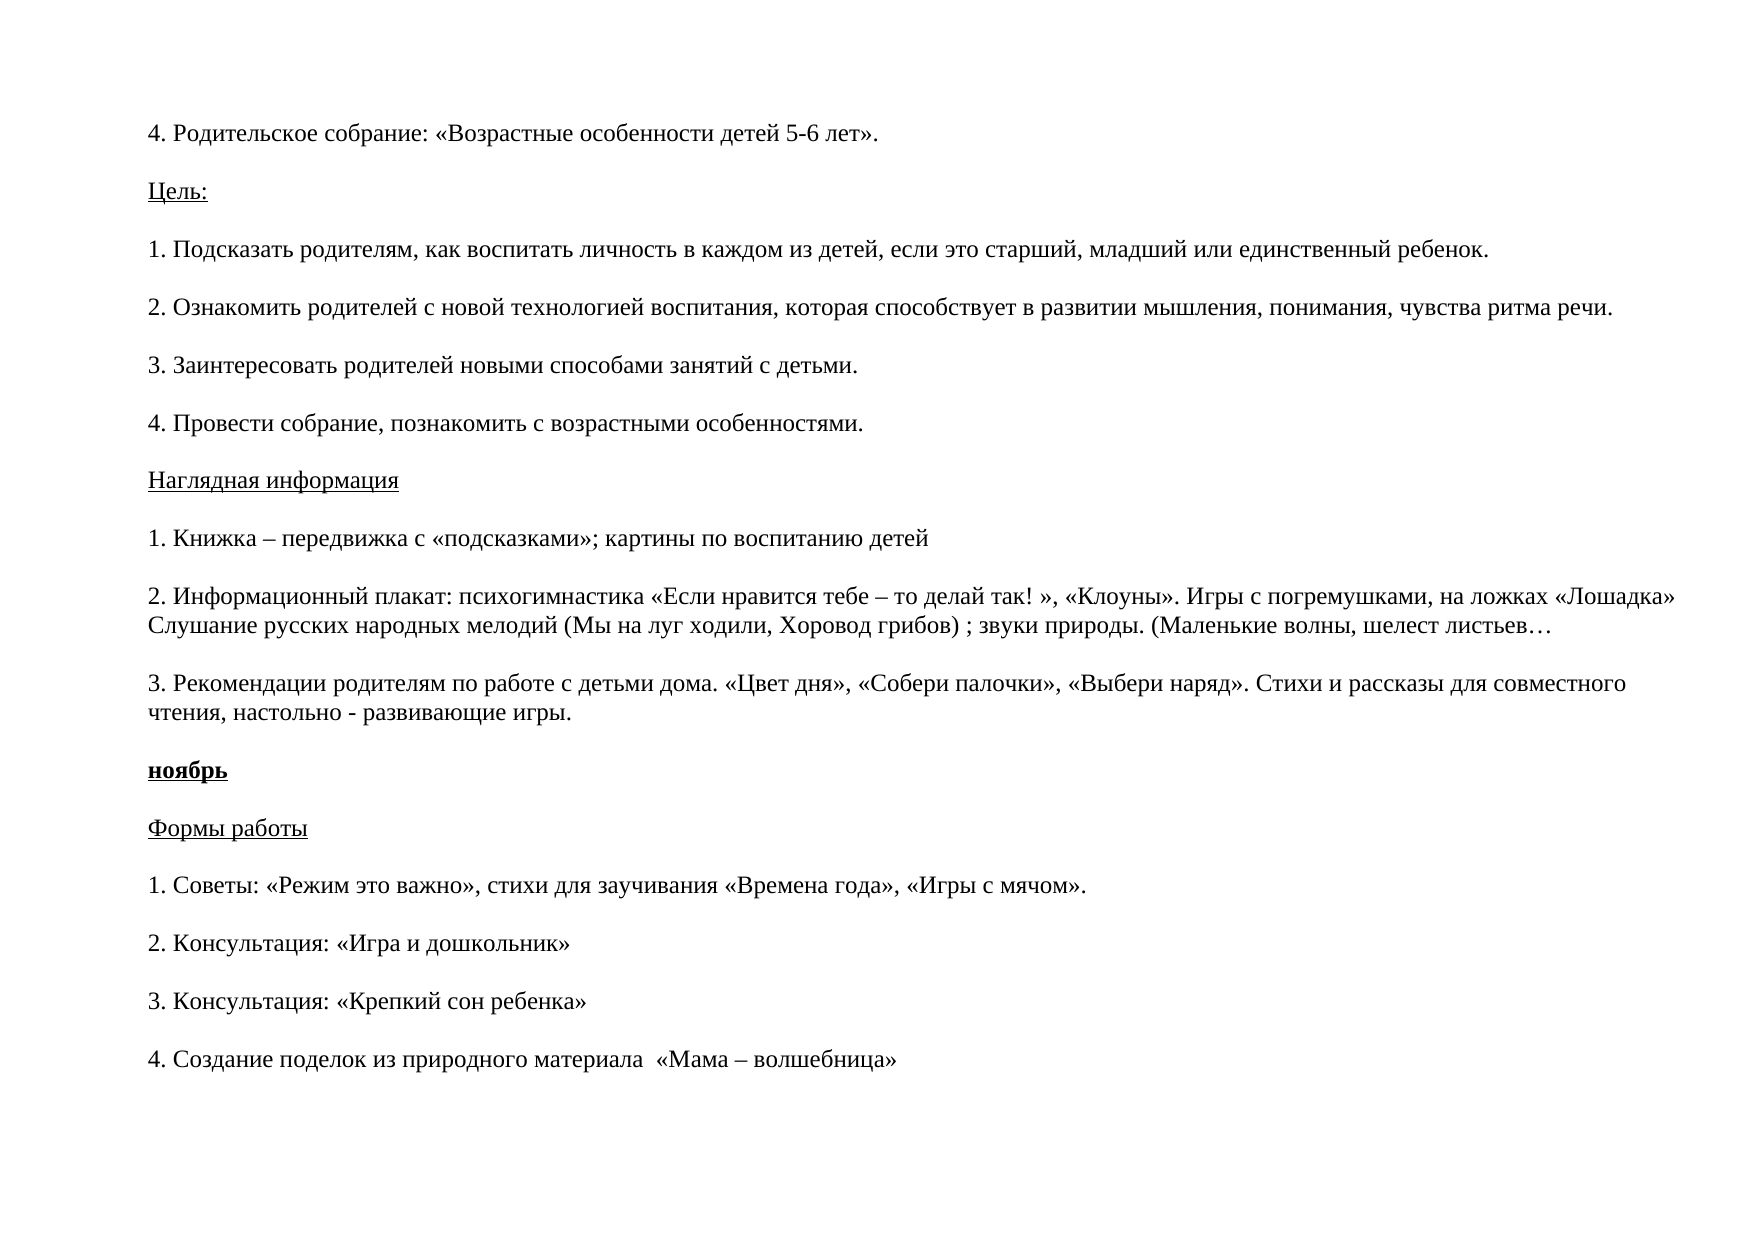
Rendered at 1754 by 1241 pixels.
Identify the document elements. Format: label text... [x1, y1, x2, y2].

text Формы работы [148, 813, 1695, 841]
text 3. Рекомендации родителям по работе с детьми дома. «Цвет дня», «Собери палочки», «Выбери наряд». Стихи и рассказы для совместного чтения, настольно - развивающие игры. [148, 668, 1695, 726]
text 4. Провести собрание, познакомить с возрастными особенностями. [148, 408, 1695, 436]
text 1. Подсказать родителям, как воспитать личность в каждом из детей, если это старший, младший или единственный ребенок. [148, 234, 1695, 263]
text 2. Ознакомить родителей с новой технологией воспитания, которая способствует в развитии мышления, понимания, чувства ритма речи. [148, 292, 1695, 321]
text Цель: [148, 176, 1695, 205]
text 3. Заинтересовать родителей новыми способами занятий с детьми. [148, 350, 1695, 378]
text 3. Консультация: «Крепкий сон ребенка» [148, 986, 1695, 1015]
text 4. Родительское собрание: «Возрастные особенности детей 5-6 лет». [148, 118, 1695, 147]
text Наглядная информация [148, 466, 1695, 494]
text 2. Информационный плакат: психогимнастика «Если нравится тебе – то делай так! », «Клоуны». Игры с погремушками, на ложках «Лошадка» Слушание русских народных мелодий (Мы на луг ходили, Хоровод грибов) ; звуки природы. (Маленькие волны, шелест листьев… [148, 581, 1695, 639]
text ноябрь [148, 755, 1695, 783]
text 1. Советы: «Режим это важно», стихи для заучивания «Времена года», «Игры с мячом». [148, 871, 1695, 899]
text 2. Консультация: «Игра и дошкольник» [148, 928, 1695, 957]
text 1. Книжка – передвижка с «подсказками»; картины по воспитанию детей [148, 523, 1695, 552]
text 4. Создание поделок из природного материала «Мама – волшебница» [148, 1044, 1695, 1073]
